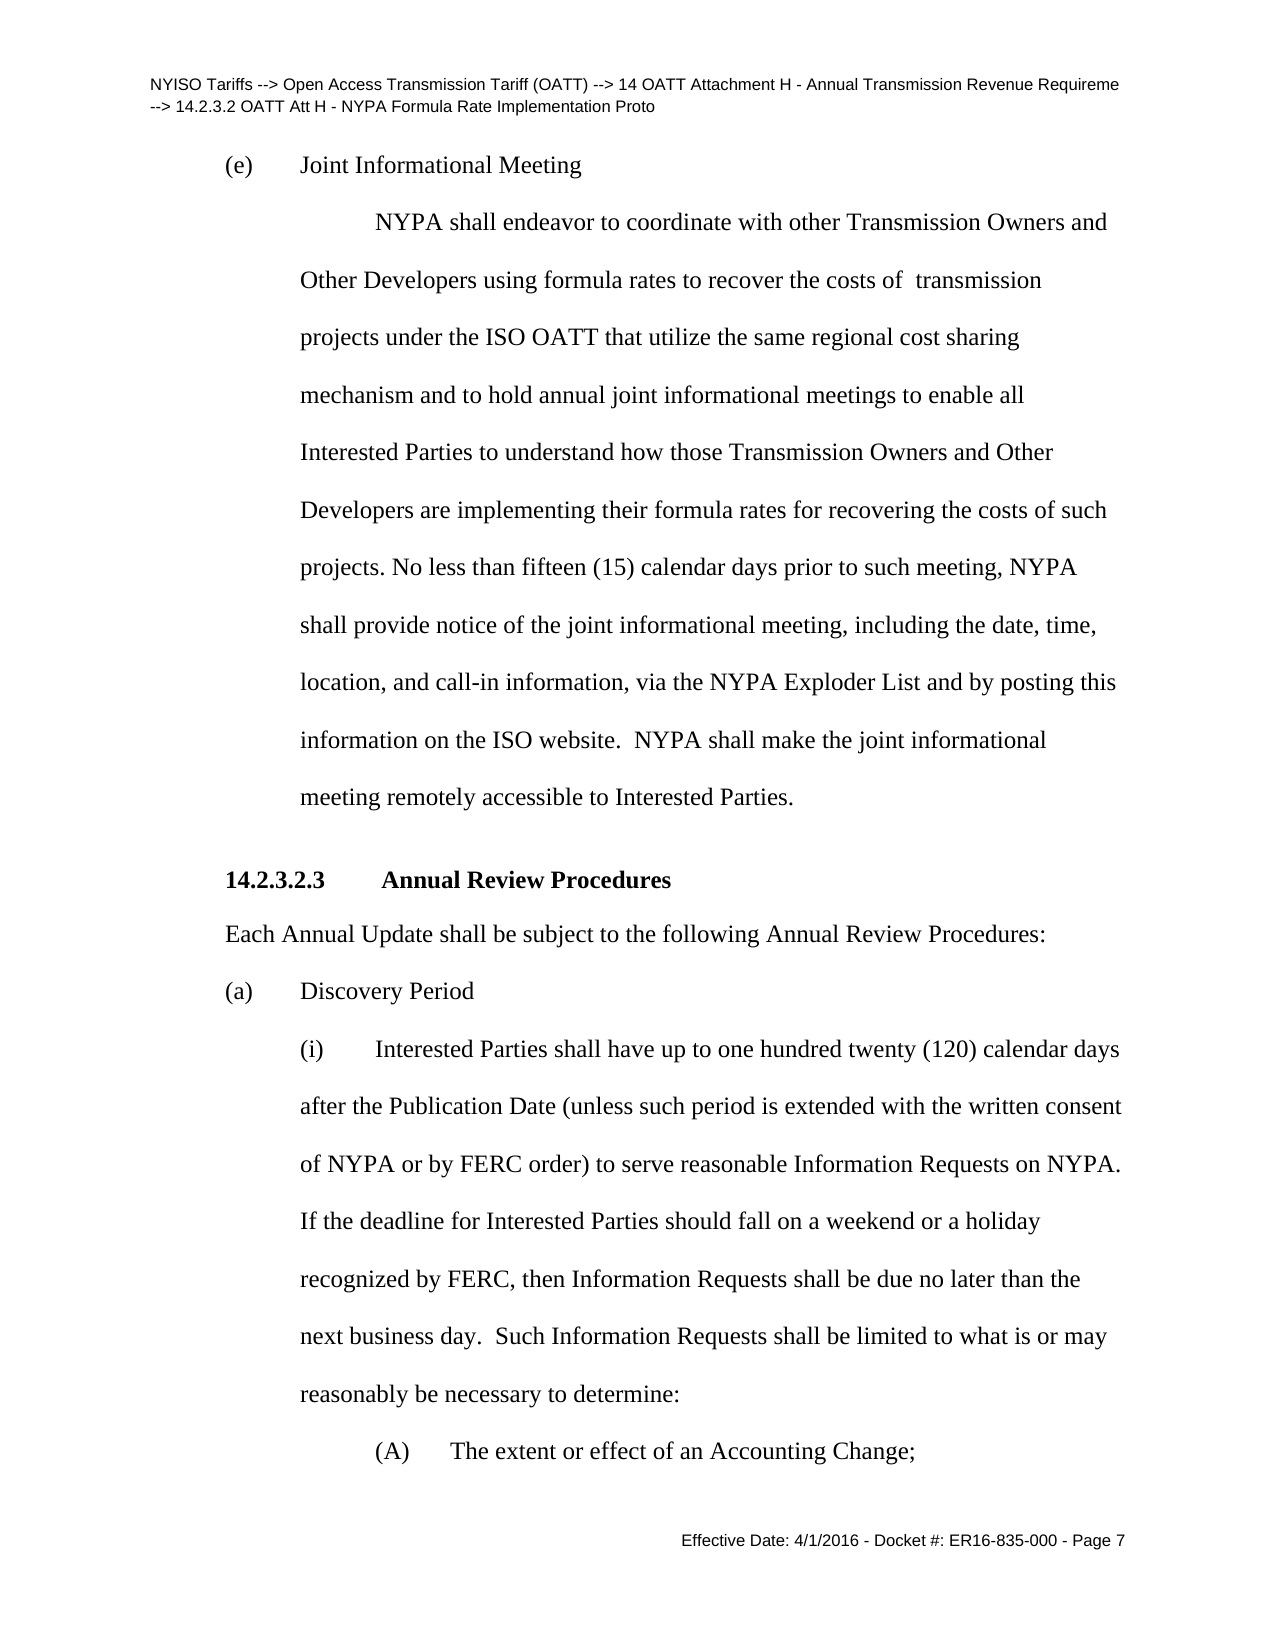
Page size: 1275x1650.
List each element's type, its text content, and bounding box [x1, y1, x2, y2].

text (i) Interested Parties shall have up to one hundred twenty (120) calendar days after the Publication Date (unless such period is extended with the written consent of NYPA or by FERC order) to serve reasonable Information Requests on NYPA. If the deadline for Interested Parties should fall on a weekend or a holiday recognized by FERC, then Information Requests shall be due no later than the next business day. Such Information Requests shall be limited to what is or may reasonably be necessary to determine: [300, 1034, 1125, 1407]
text (e) Joint Informational Meeting [225, 150, 1125, 179]
text (a) Discovery Period [225, 976, 1125, 1005]
text 14.2.3.2.3 Annual Review Procedures [225, 865, 1125, 894]
text Each Annual Update shall be subject to the following Annual Review Procedures: [150, 919, 1125, 947]
text NYPA shall endeavor to coordinate with other Transmission Owners and Other Developers using formula rates to recover the costs of transmission projects under the ISO OATT that utilize the same regional cost sharing mechanism and to hold annual joint informational meetings to enable all Interested Parties to understand how those Transmission Owners and Other Developers are implementing their formula rates for recovering the costs of such projects. No less than fifteen (15) calendar days prior to such meeting, NYPA shall provide notice of the joint informational meeting, including the date, time, location, and call-in information, via the NYPA Exploder List and by posting this information on the ISO website. NYPA shall make the joint informational meeting remotely accessible to Interested Parties. [300, 207, 1125, 811]
text (A) The extent or effect of an Accounting Change; [225, 1436, 1125, 1465]
